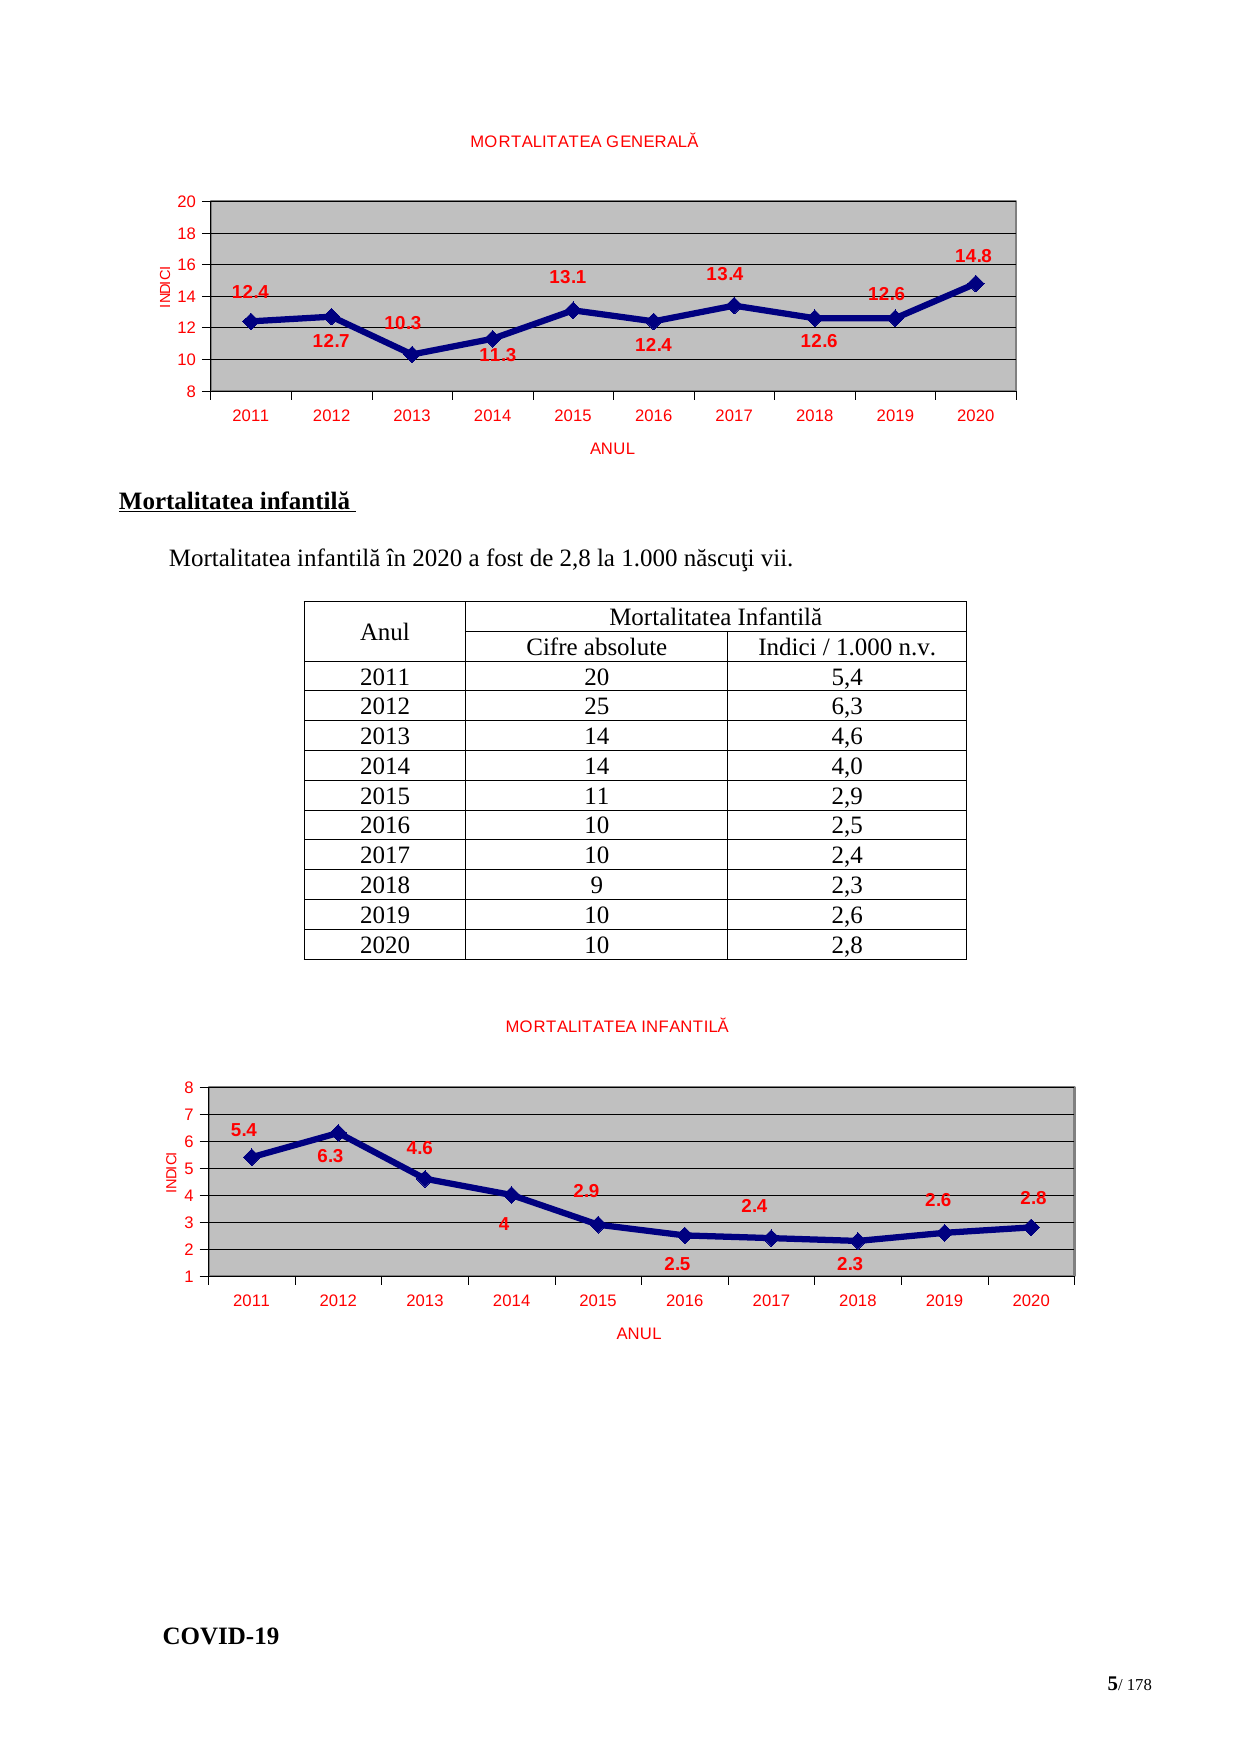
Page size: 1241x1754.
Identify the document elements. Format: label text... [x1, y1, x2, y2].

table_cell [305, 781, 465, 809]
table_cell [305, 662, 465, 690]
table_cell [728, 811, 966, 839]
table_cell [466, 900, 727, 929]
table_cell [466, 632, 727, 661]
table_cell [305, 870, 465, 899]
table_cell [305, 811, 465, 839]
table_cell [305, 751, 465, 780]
text COVID-19 [119, 1621, 1152, 1649]
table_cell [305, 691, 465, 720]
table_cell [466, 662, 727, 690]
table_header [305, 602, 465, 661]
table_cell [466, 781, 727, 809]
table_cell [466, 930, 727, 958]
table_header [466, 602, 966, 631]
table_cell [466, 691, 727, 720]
text Mortalitatea infantilă [119, 434, 1152, 515]
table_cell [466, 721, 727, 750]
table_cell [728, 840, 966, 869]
text Mortalitatea infantilă în 2020 a fost de 2,8 la 1.000 născuţi vii. [119, 543, 1152, 572]
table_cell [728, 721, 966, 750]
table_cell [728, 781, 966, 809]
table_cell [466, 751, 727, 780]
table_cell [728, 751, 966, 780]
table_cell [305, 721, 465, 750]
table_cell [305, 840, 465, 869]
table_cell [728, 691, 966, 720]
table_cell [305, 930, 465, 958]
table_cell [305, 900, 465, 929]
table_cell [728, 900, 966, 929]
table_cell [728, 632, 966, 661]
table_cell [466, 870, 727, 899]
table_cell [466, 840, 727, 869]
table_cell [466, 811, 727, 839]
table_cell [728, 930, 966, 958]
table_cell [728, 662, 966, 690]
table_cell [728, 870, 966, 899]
